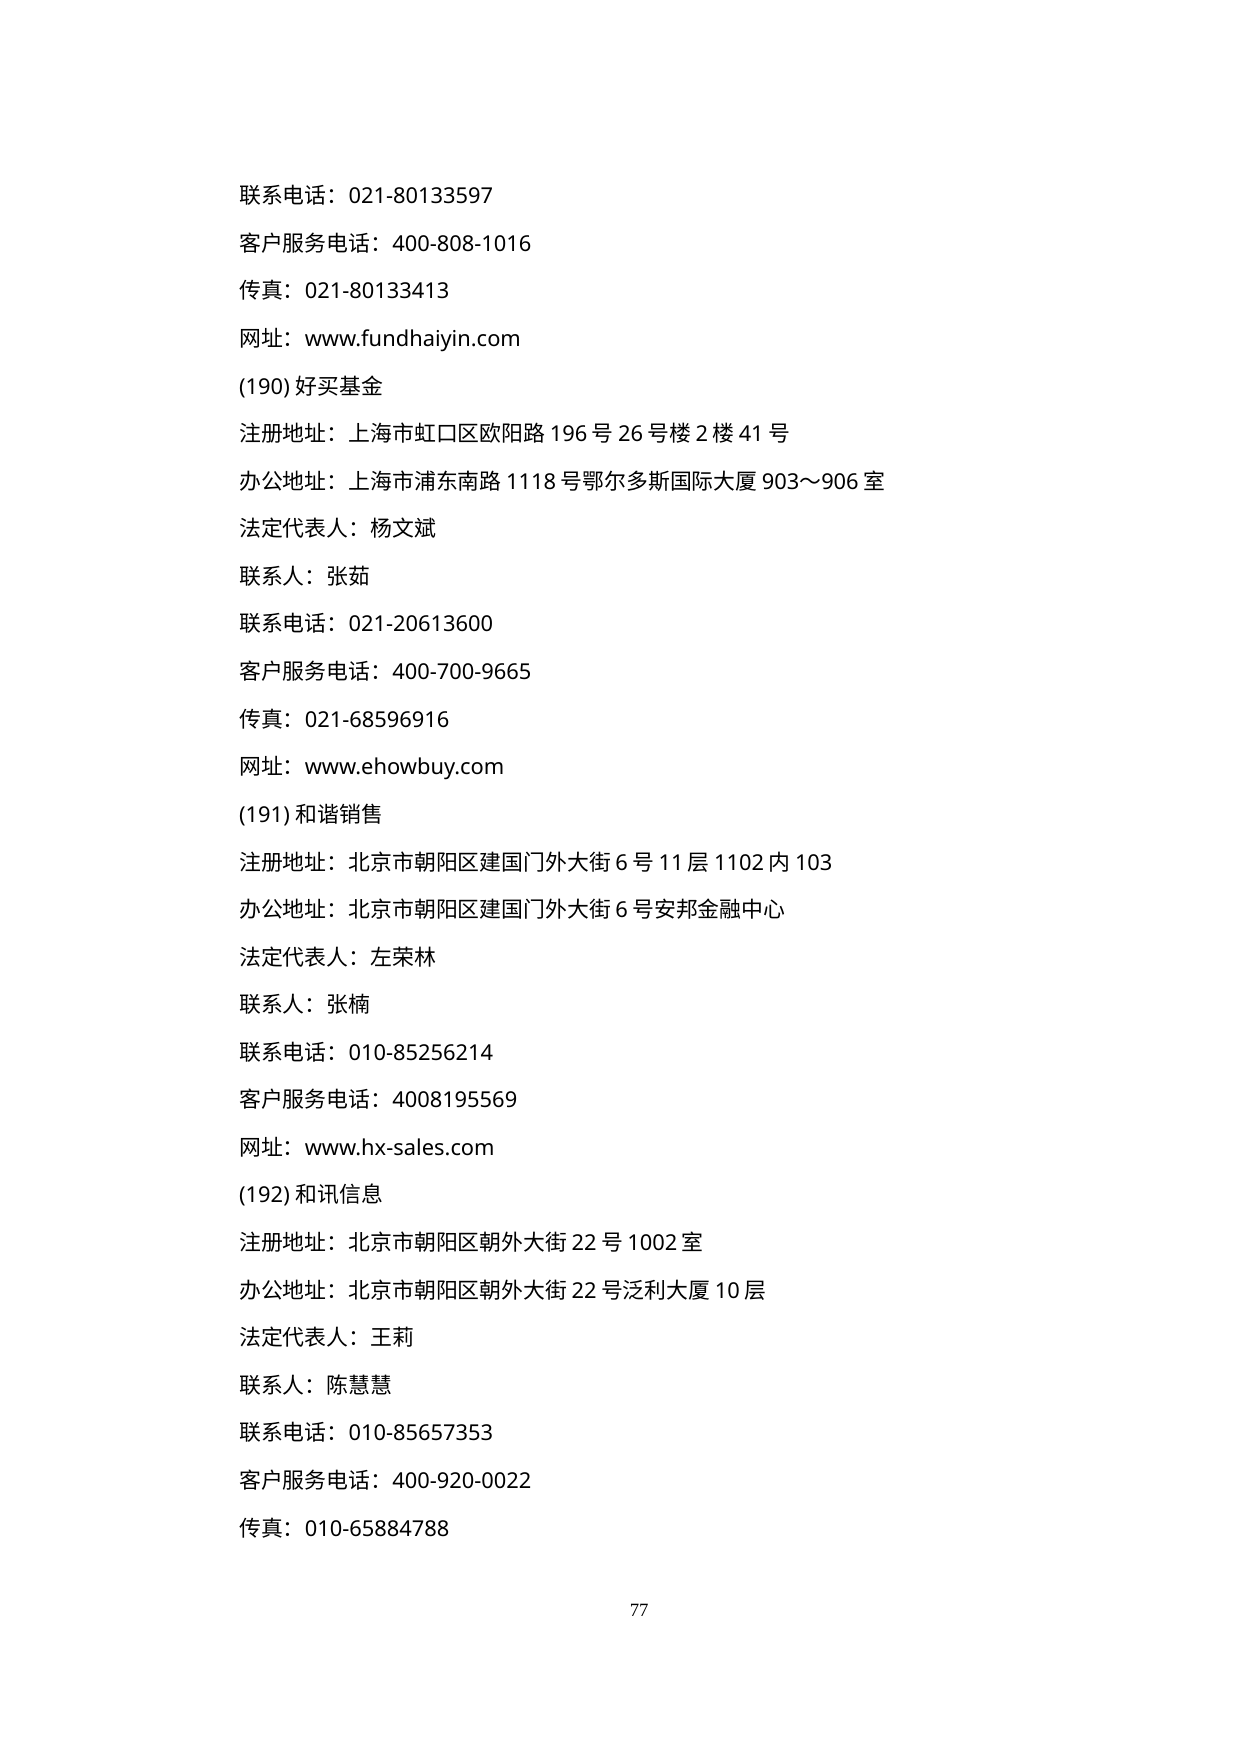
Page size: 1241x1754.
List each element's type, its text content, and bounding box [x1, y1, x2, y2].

text 联系电话：010-85657353 [189, 1415, 1051, 1447]
text 传真：021-80133413 [189, 273, 1051, 305]
text 注册地址：北京市朝阳区建国门外大街6号11层1102内103 [189, 844, 1051, 876]
text 注册地址：北京市朝阳区朝外大街22号1002室 [189, 1225, 1051, 1257]
text 客户服务电话：400-808-1016 [189, 226, 1051, 258]
text 法定代表人：杨文斌 [189, 511, 1051, 543]
text 传真：010-65884788 [189, 1511, 1051, 1542]
text 法定代表人：王莉 [189, 1320, 1051, 1352]
text 联系电话：021-20613600 [189, 606, 1051, 638]
text 办公地址：上海市浦东南路1118号鄂尔多斯国际大厦903～906室 [189, 464, 1051, 496]
text 客户服务电话：400-700-9665 [189, 654, 1051, 686]
text 注册地址：上海市虹口区欧阳路196号26号楼2楼41号 [189, 416, 1051, 448]
text 办公地址：北京市朝阳区朝外大街22号泛利大厦10层 [189, 1273, 1051, 1304]
text (191) 和谐销售 [189, 797, 1051, 829]
text (192) 和讯信息 [189, 1177, 1051, 1209]
text 办公地址：北京市朝阳区建国门外大街6号安邦金融中心 [189, 892, 1051, 924]
text 联系人：张楠 [189, 987, 1051, 1019]
text 联系电话：010-85256214 [189, 1035, 1051, 1066]
text 法定代表人：左荣林 [189, 940, 1051, 971]
text 网址：www.hx-sales.com [189, 1130, 1051, 1162]
text 网址：www.ehowbuy.com [189, 749, 1051, 781]
text 客户服务电话：400-920-0022 [189, 1463, 1051, 1495]
text 传真：021-68596916 [189, 702, 1051, 733]
text 联系人：张茹 [189, 559, 1051, 591]
text 客户服务电话：4008195569 [189, 1082, 1051, 1114]
text (190) 好买基金 [189, 369, 1051, 400]
text 联系人：陈慧慧 [189, 1368, 1051, 1399]
text 联系电话：021-80133597 [189, 178, 1051, 210]
text 网址：www.fundhaiyin.com [189, 321, 1051, 353]
